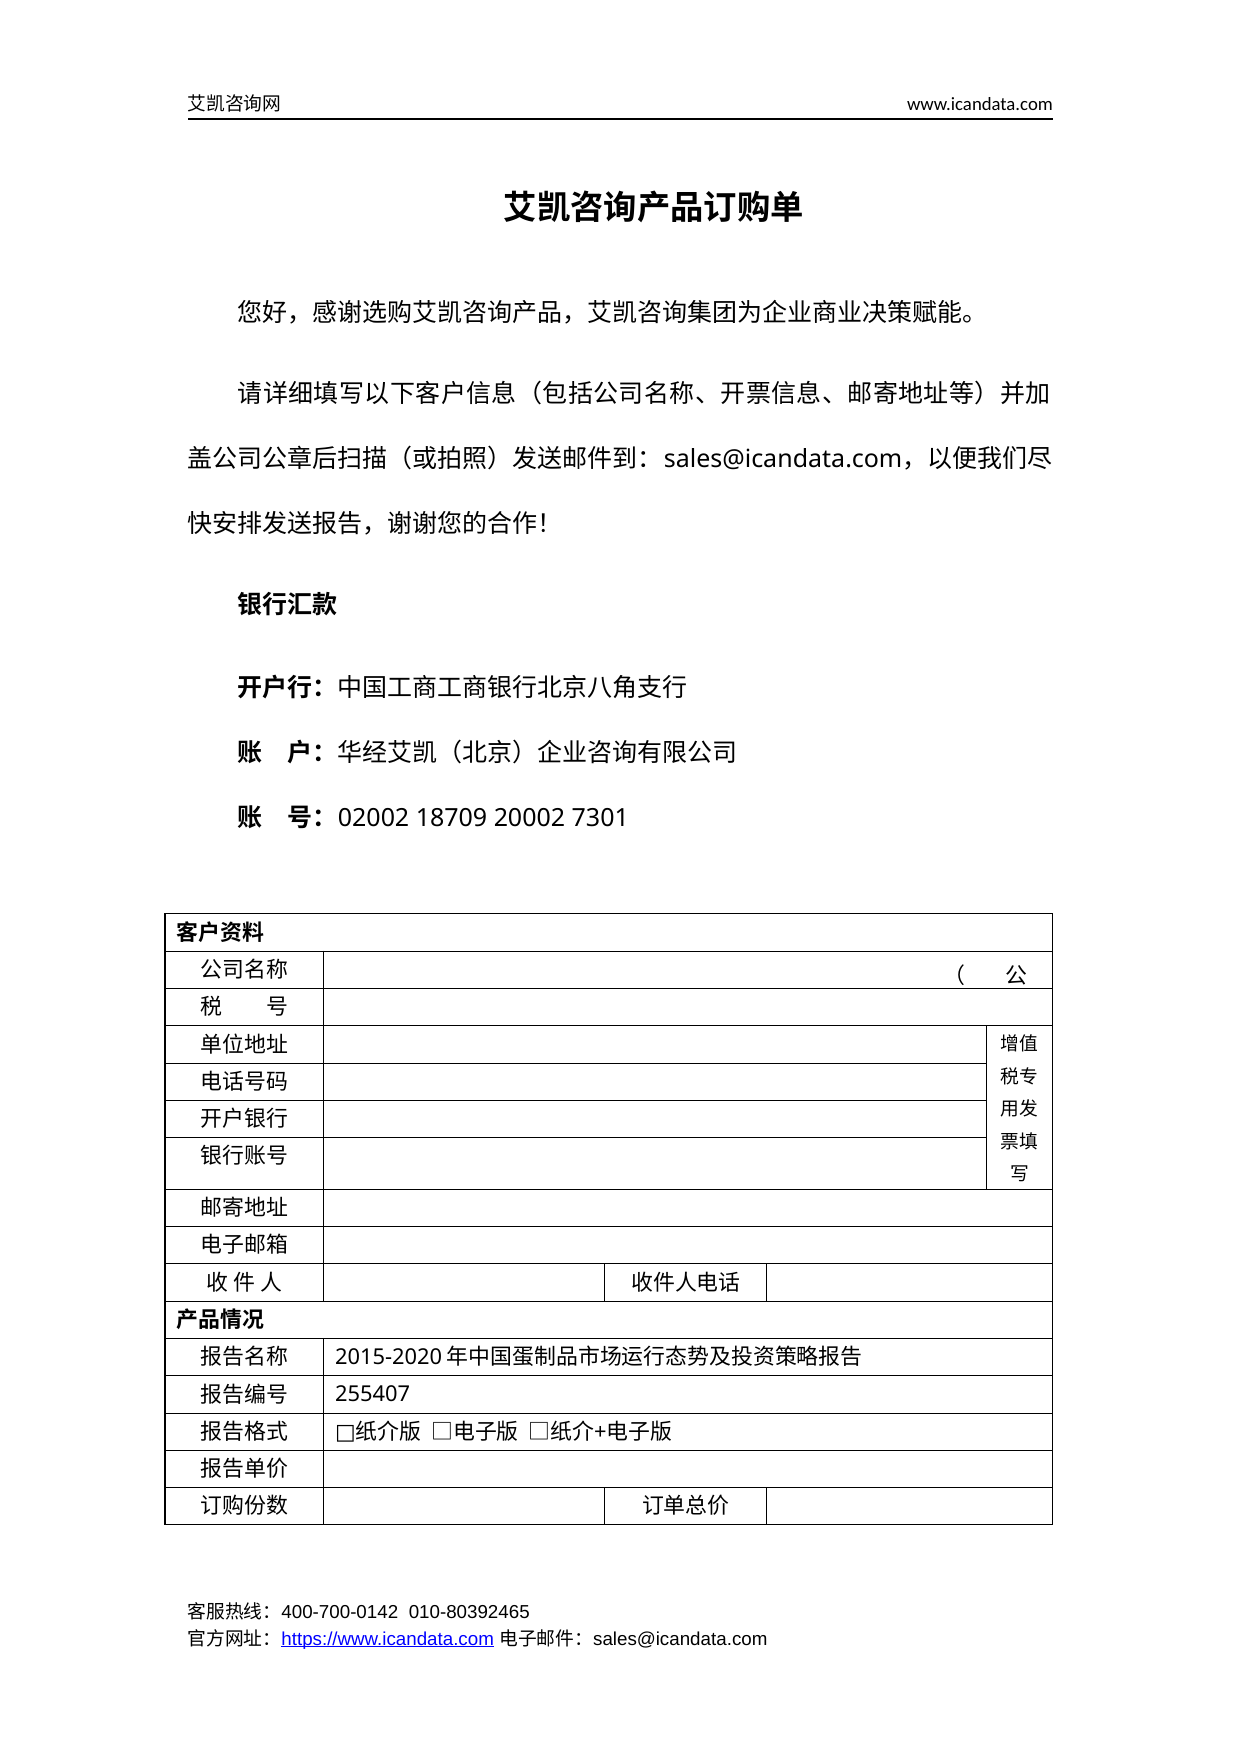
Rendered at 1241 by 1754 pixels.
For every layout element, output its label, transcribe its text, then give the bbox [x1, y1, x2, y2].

table_header 客户资料 [166, 914, 1052, 951]
table_cell [324, 1101, 986, 1137]
table_cell 银行账号 [166, 1138, 323, 1189]
table_cell □纸介版 □电子版 □纸介+电子版 [324, 1414, 1052, 1450]
table_cell 税 号 [166, 989, 323, 1025]
table_cell 开户银行 [166, 1101, 323, 1137]
table_cell 收件人电话 [605, 1264, 766, 1301]
text 账 户：华经艾凯（北京）企业咨询有限公司 [187, 718, 1053, 783]
text 银行汇款 [187, 570, 1053, 635]
table_cell 订单总价 [605, 1488, 766, 1524]
table_cell 邮寄地址 [166, 1190, 323, 1226]
table_cell 订购份数 [166, 1488, 323, 1524]
text 请详细填写以下客户信息（包括公司名称、开票信息、邮寄地址等）并加盖公司公章后扫描（或拍照）发送邮件到：sales@icandata.com，以便我们尽快安排发送报告，谢谢您的合作！ [187, 359, 1053, 554]
table_cell 单位地址 [166, 1026, 323, 1062]
table_cell [324, 1451, 1052, 1487]
table_cell [324, 989, 1052, 1025]
table_cell [324, 1138, 986, 1189]
table_cell 产品情况 [166, 1302, 1052, 1338]
table_cell 报告单价 [166, 1451, 323, 1487]
table_cell [324, 1264, 604, 1301]
table_cell 电话号码 [166, 1064, 323, 1100]
table_cell 电子邮箱 [166, 1227, 323, 1263]
table_cell 2015-2020年中国蛋制品市场运行态势及投资策略报告 [324, 1339, 1052, 1375]
table_cell [767, 1488, 1052, 1524]
table_cell [324, 1488, 604, 1524]
table_cell 报告编号 [166, 1376, 323, 1412]
table_cell 增值税专用发票填写 [987, 1026, 1052, 1189]
table_cell 报告格式 [166, 1414, 323, 1450]
table_cell [767, 1264, 1052, 1301]
table_cell [324, 1026, 986, 1062]
text 账 号：02002 18709 20002 7301 [187, 783, 1053, 848]
table_cell [324, 1227, 1052, 1263]
table_cell 收 件 人 [166, 1264, 323, 1301]
text 艾凯咨询产品订购单 [187, 172, 1053, 237]
table_cell [324, 1064, 986, 1100]
table_cell [324, 1190, 1052, 1226]
text 开户行：中国工商工商银行北京八角支行 [187, 653, 1053, 718]
table_cell [324, 952, 1052, 988]
text 您好，感谢选购艾凯咨询产品，艾凯咨询集团为企业商业决策赋能。 [187, 278, 1053, 343]
table_cell 报告名称 [166, 1339, 323, 1375]
table_cell 255407 [324, 1376, 1052, 1412]
table_cell 公司名称 [166, 952, 323, 988]
